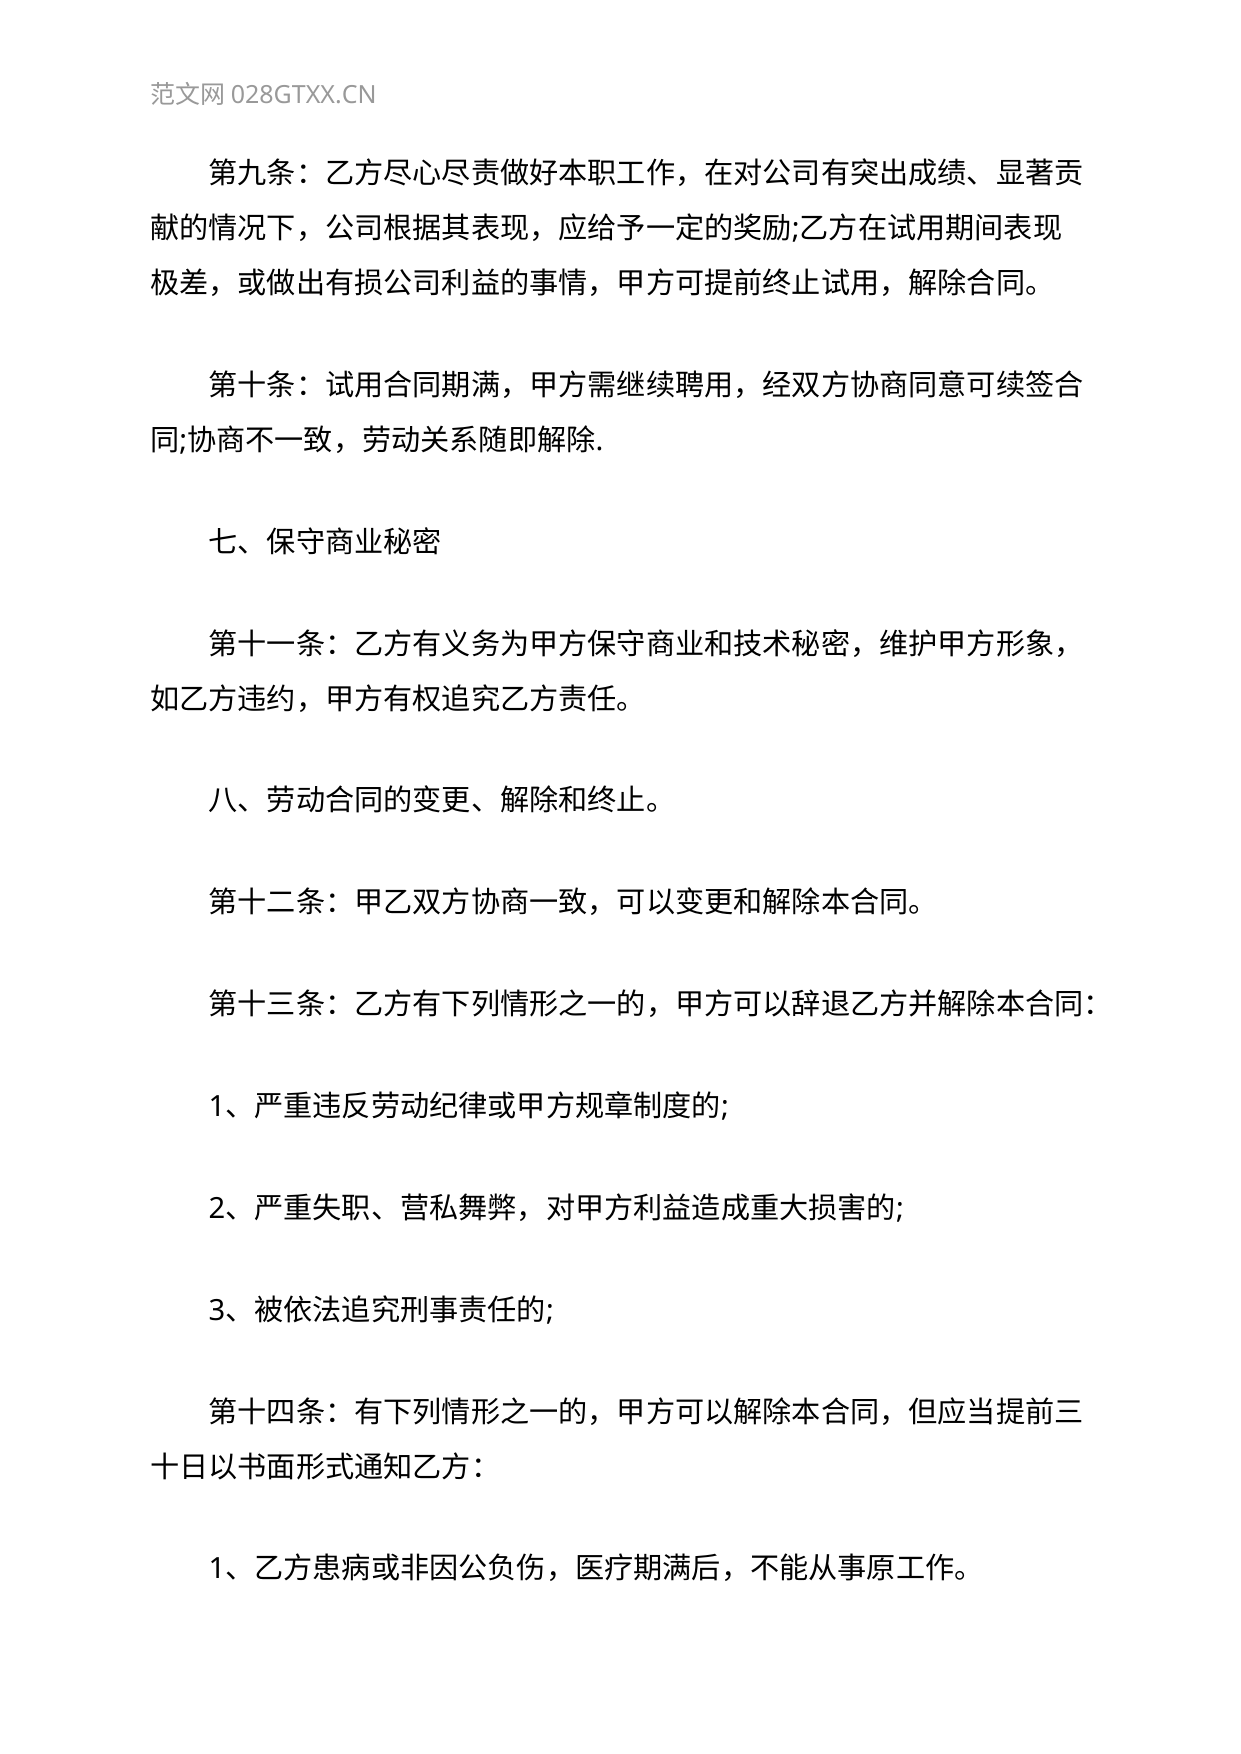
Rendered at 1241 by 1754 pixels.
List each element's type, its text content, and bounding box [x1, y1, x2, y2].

text 第十三条：乙方有下列情形之一的，甲方可以辞退乙方并解除本合同： [150, 981, 1090, 1023]
text 第十条：试用合同期满，甲方需继续聘用，经双方协商同意可续签合同;协商不一致，劳动关系随即解除. [150, 362, 1090, 459]
text 1、乙方患病或非因公负伤，医疗期满后，不能从事原工作。 [150, 1545, 1090, 1587]
text 1、严重违反劳动纪律或甲方规章制度的; [150, 1082, 1090, 1125]
text 七、保守商业秘密 [150, 518, 1090, 561]
text 2、严重失职、营私舞弊，对甲方利益造成重大损害的; [150, 1184, 1090, 1227]
text 第十四条：有下列情形之一的，甲方可以解除本合同，但应当提前三十日以书面形式通知乙方： [150, 1388, 1090, 1485]
text 八、劳动合同的变更、解除和终止。 [150, 777, 1090, 819]
text 3、被依法追究刑事责任的; [150, 1286, 1090, 1329]
text 第十一条：乙方有义务为甲方保守商业和技术秘密，维护甲方形象，如乙方违约，甲方有权追究乙方责任。 [150, 620, 1090, 717]
text 第十二条：甲乙双方协商一致，可以变更和解除本合同。 [150, 879, 1090, 921]
text 第九条：乙方尽心尽责做好本职工作，在对公司有突出成绩、显著贡献的情况下，公司根据其表现，应给予一定的奖励;乙方在试用期间表现极差，或做出有损公司利益的事情，甲方可提前终止试用，解除合同。 [150, 150, 1090, 302]
